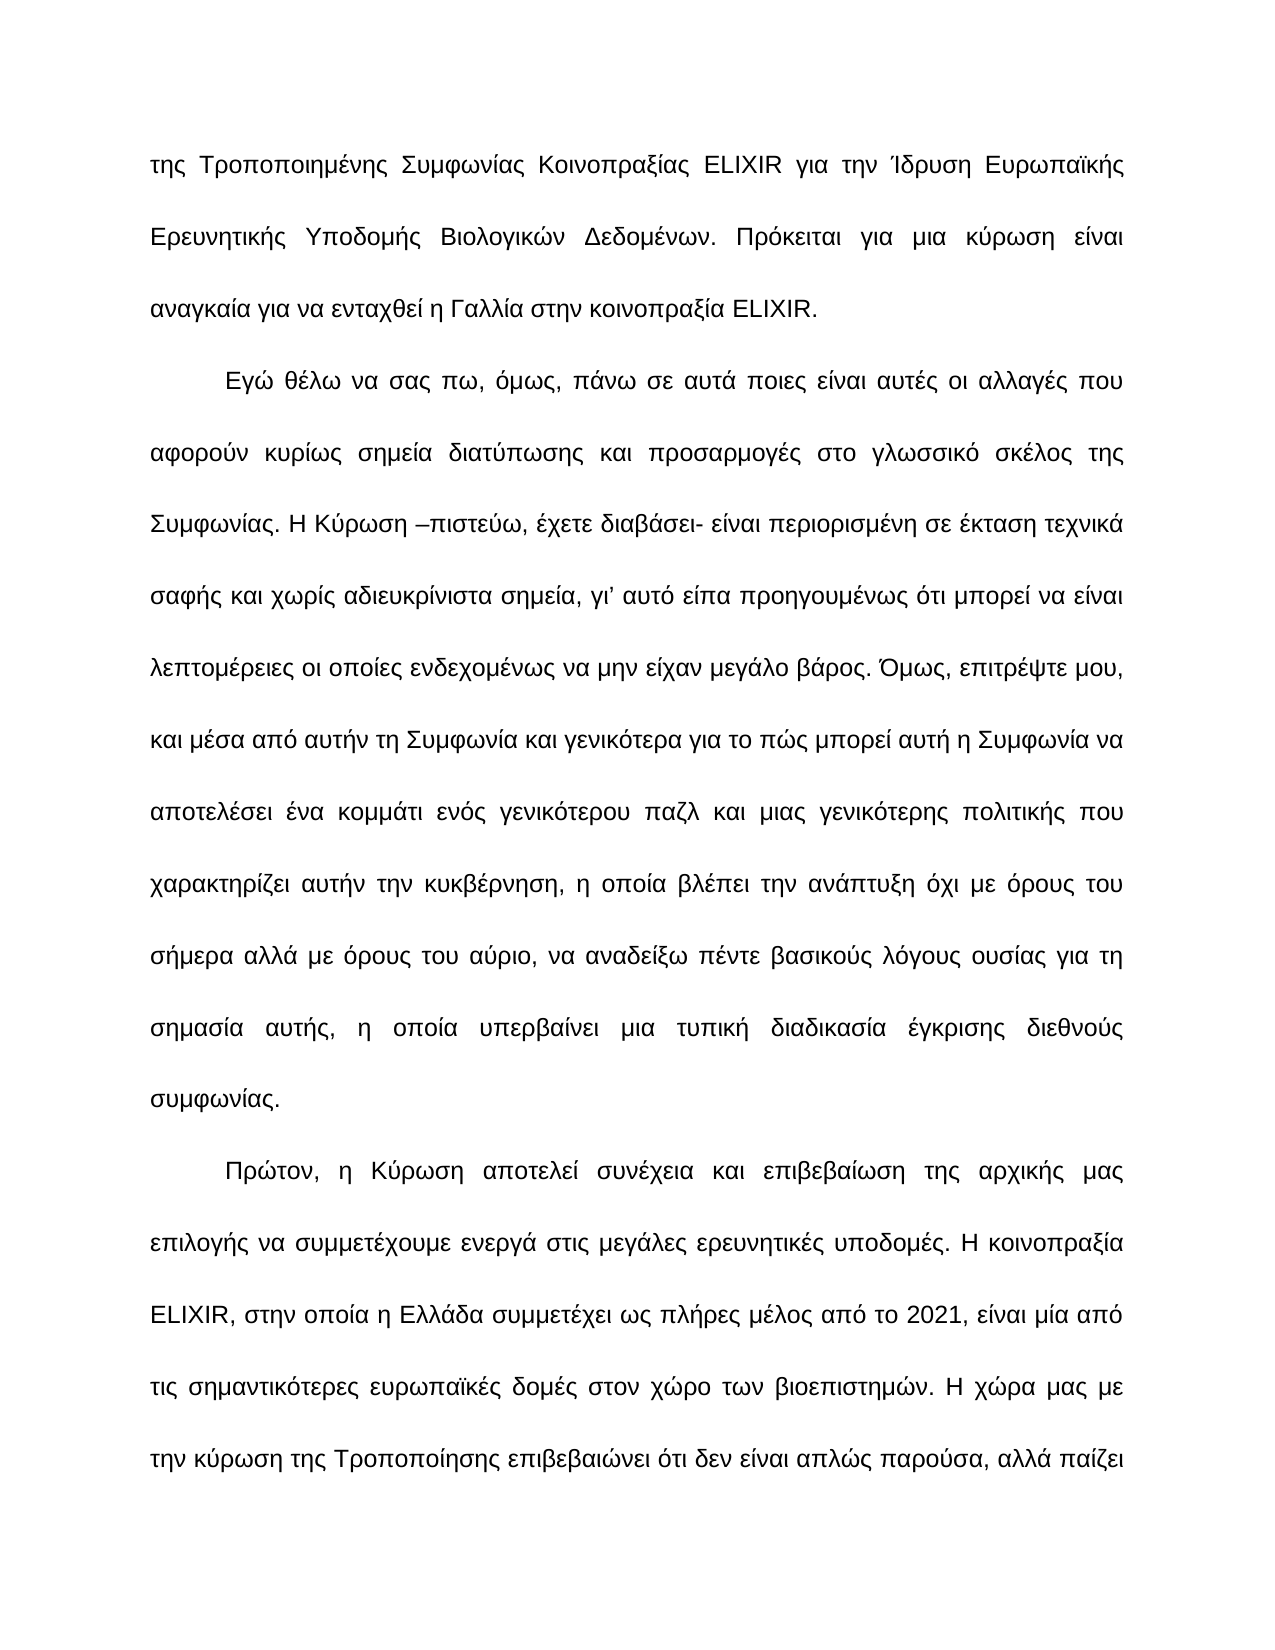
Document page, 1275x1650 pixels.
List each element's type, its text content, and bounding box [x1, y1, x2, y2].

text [150, 150, 1125, 322]
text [150, 1156, 1125, 1472]
text Εγώ θέλω να σας πω, όμως, πάνω σε αυτά ποιες είναι αυτές οι αλλαγές που αφορούν κυρίως σημεία διατύπωσης και προσαρμογές στο γλωσσικό σκέλος της Συμφωνίας. Η Κύρωση –πιστεύω, έχετε διαβάσει- είναι περιορισμένη σε έκταση τεχνικά σαφής και χωρίς αδιευκρίνιστα σημεία, γι’ αυτό είπα προηγουμένως ότι μπορεί να είναι λεπτομέρειες οι οποίες ενδεχομένως να μην είχαν μεγάλο βάρος. Όμως, επιτρέψτε μου, και μέσα από αυτήν τη Συμφωνία και γενικότερα για το πώς μπορεί αυτή η Συμφωνία να αποτελέσει ένα κομμάτι ενός γενικότερου παζλ και μιας γενικότερης πολιτικής που χαρακτηρίζει αυτήν την κυκβέρνηση, η οποία βλέπει την ανάπτυξη όχι με όρους του σήμερα αλλά με όρους του αύριο, να αναδείξω πέντε βασικούς λόγους ουσίας για τη σημασία αυτής, η οποία υπερβαίνει μια τυπική διαδικασία έγκρισης διεθνούς συμφωνίας. [150, 366, 1125, 1113]
